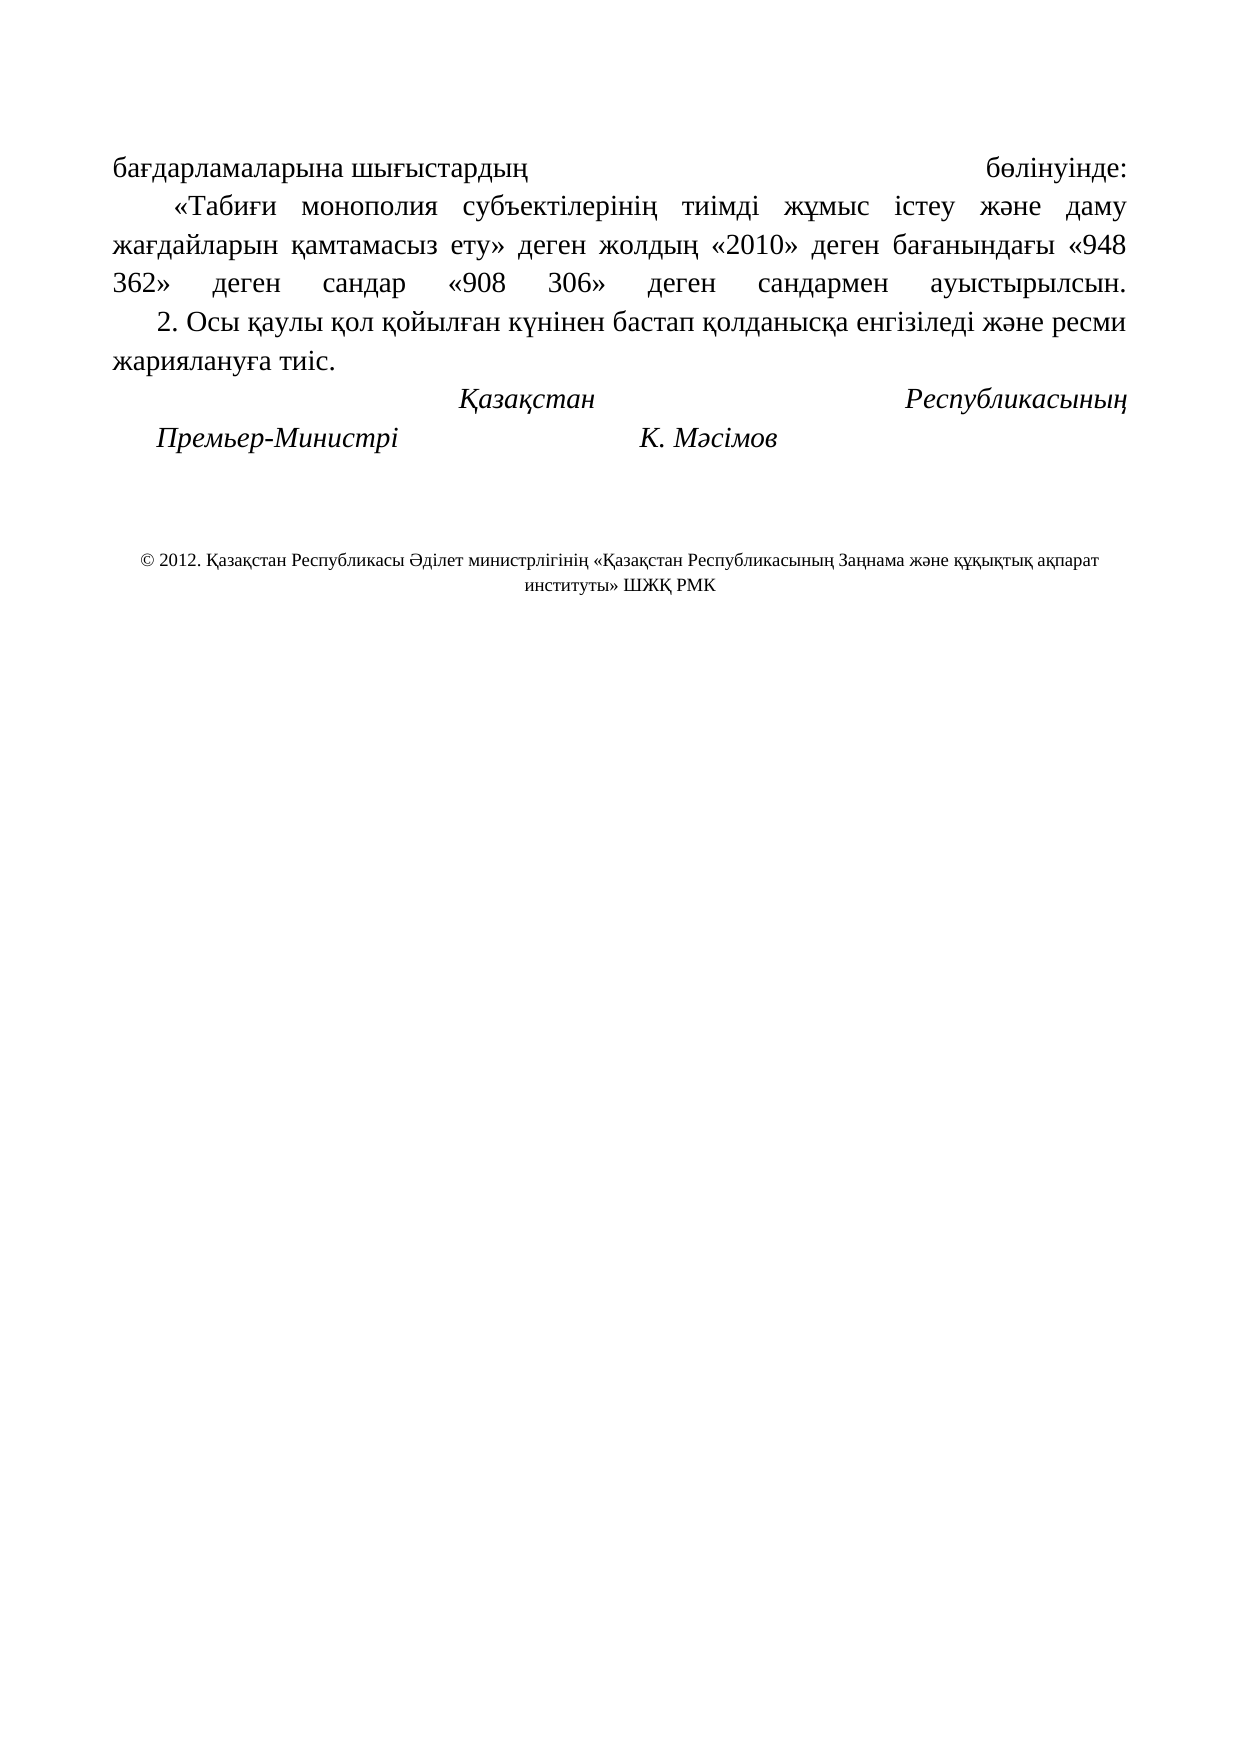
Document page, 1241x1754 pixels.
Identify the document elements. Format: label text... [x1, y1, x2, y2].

text Қазақстан Республикасының Премьер-Министрі К. Мәсімов [112, 381, 1128, 453]
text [112, 150, 1128, 376]
text © 2012. Қазақстан Республикасы Әділет министрлігінің «Қазақстан Республикасының Заңнама және құқықтық ақпарат институты» ШЖҚ РМК [112, 549, 1128, 595]
